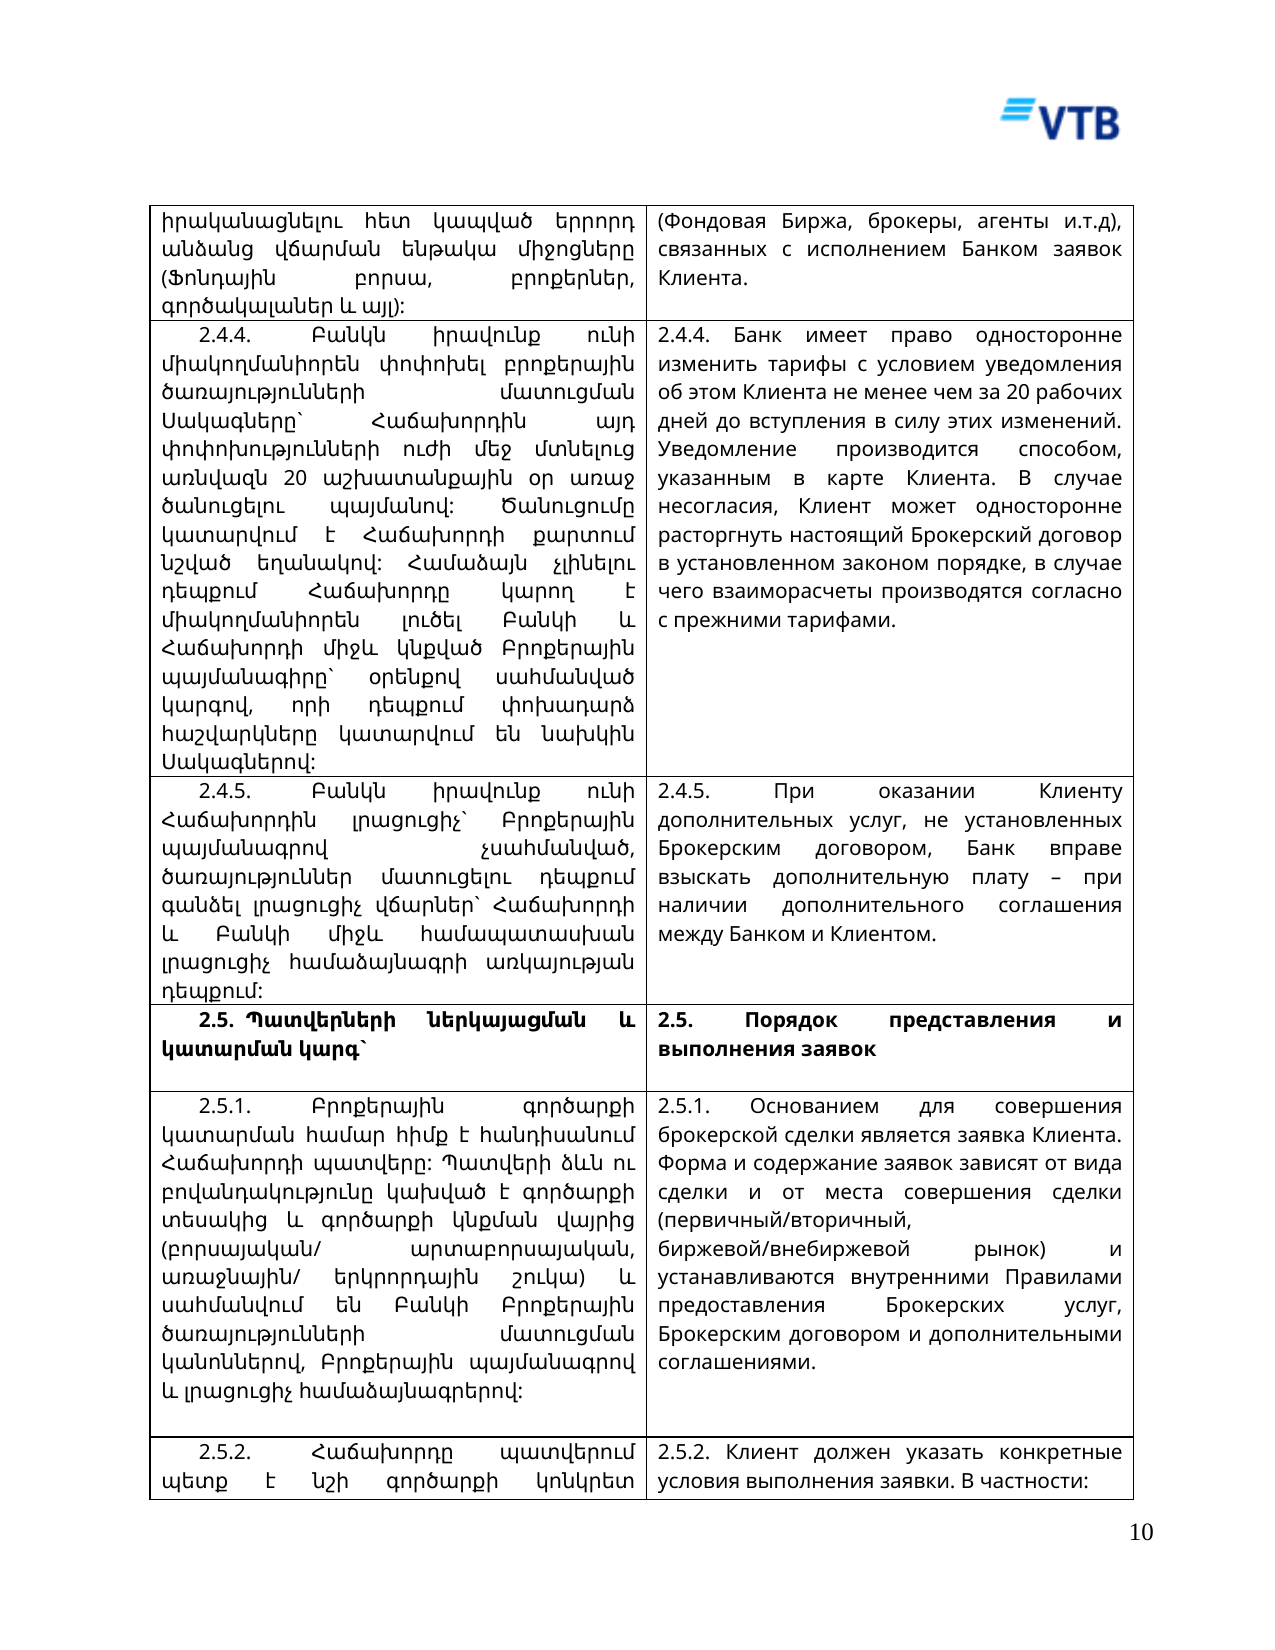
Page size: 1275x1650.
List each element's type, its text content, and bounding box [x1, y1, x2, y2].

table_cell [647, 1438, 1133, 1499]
table_cell 2.5. Պատվերների ներկայացման և կատարման կարգ` [151, 1005, 646, 1091]
table_cell 2.5.1. Բրոքերային գործարքի կատարման համար հիմք է հանդիսանում Հաճախորդի պատվերը: Պատվերի ձևն ու բովանդակությունը կախված է գործարքի տեսակից և գործարքի կնքման վայրից (բորսայական/ արտաբորսայական, առաջնային/ երկրորդային շուկա) և սահմանվում են Բանկի Բրոքերային ծառայությունների մատուցման կանոններով, Բրոքերային պայմանագրով և լրացուցիչ համաձայնագրերով: [151, 1092, 646, 1436]
picture [976, 75, 1154, 175]
table_cell 2.4.4. Բանկն իրավունք ունի միակողմանիորեն փոփոխել բրոքերային ծառայությունների մատուցման Սակագները` Հաճախորդին այդ փոփոխությունների ուժի մեջ մտնելուց առնվազն 20 աշխատանքային օր առաջ ծանուցելու պայմանով: Ծանուցումը կատարվում է Հաճախորդի քարտում նշված եղանակով: Համաձայն չլինելու դեպքում Հաճախորդը կարող է միակողմանիորեն լուծել Բանկի և Հաճախորդի միջև կնքված Բրոքերային պայմանագիրը` օրենքով սահմանված կարգով, որի դեպքում փոխադարձ հաշվարկները կատարվում են նախկին Սակագներով: [151, 321, 646, 776]
table_cell 2.4.5. Բանկն իրավունք ունի Հաճախորդին լրացուցիչ` Բրոքերային պայմանագրով չսահմանված, ծառայություններ մատուցելու դեպքում գանձել լրացուցիչ վճարներ` Հաճախորդի և Բանկի միջև համապատասխան լրացուցիչ համաձայնագրի առկայության դեպքում: [151, 777, 646, 1004]
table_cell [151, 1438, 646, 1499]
table_cell 2.4.5. При оказании Клиенту дополнительных услуг, не установленных Брокерским договором, Банк вправе взыскать дополнительную плату – при наличии дополнительного соглашения между Банком и Клиентом. [647, 777, 1133, 1004]
table_cell 2.5.1. Основанием для совершения брокерской сделки является заявка Клиента. Форма и содержание заявок зависят от вида сделки и от места совершения сделки (первичный/вторичный, биржевой/внебиржевой рынок) и устанавливаются внутренними Правилами предоставления Брокерских услуг, Брокерским договором и дополнительными соглашениями. [647, 1092, 1133, 1436]
table_cell 2.5. Порядок представления и выполнения заявок [647, 1005, 1133, 1091]
table_cell 2.4.4. Банк имеет право односторонне изменить тарифы с условием уведомления об этом Клиента не менее чем за 20 рабочих дней до вступления в силу этих изменений. Уведомление производится способом, указанным в карте Клиента. В случае несогласия, Клиент может односторонне расторгнуть настоящий Брокерский договор в установленном законом порядке, в случае чего взаиморасчеты производятся согласно с прежними тарифами. [647, 321, 1133, 776]
